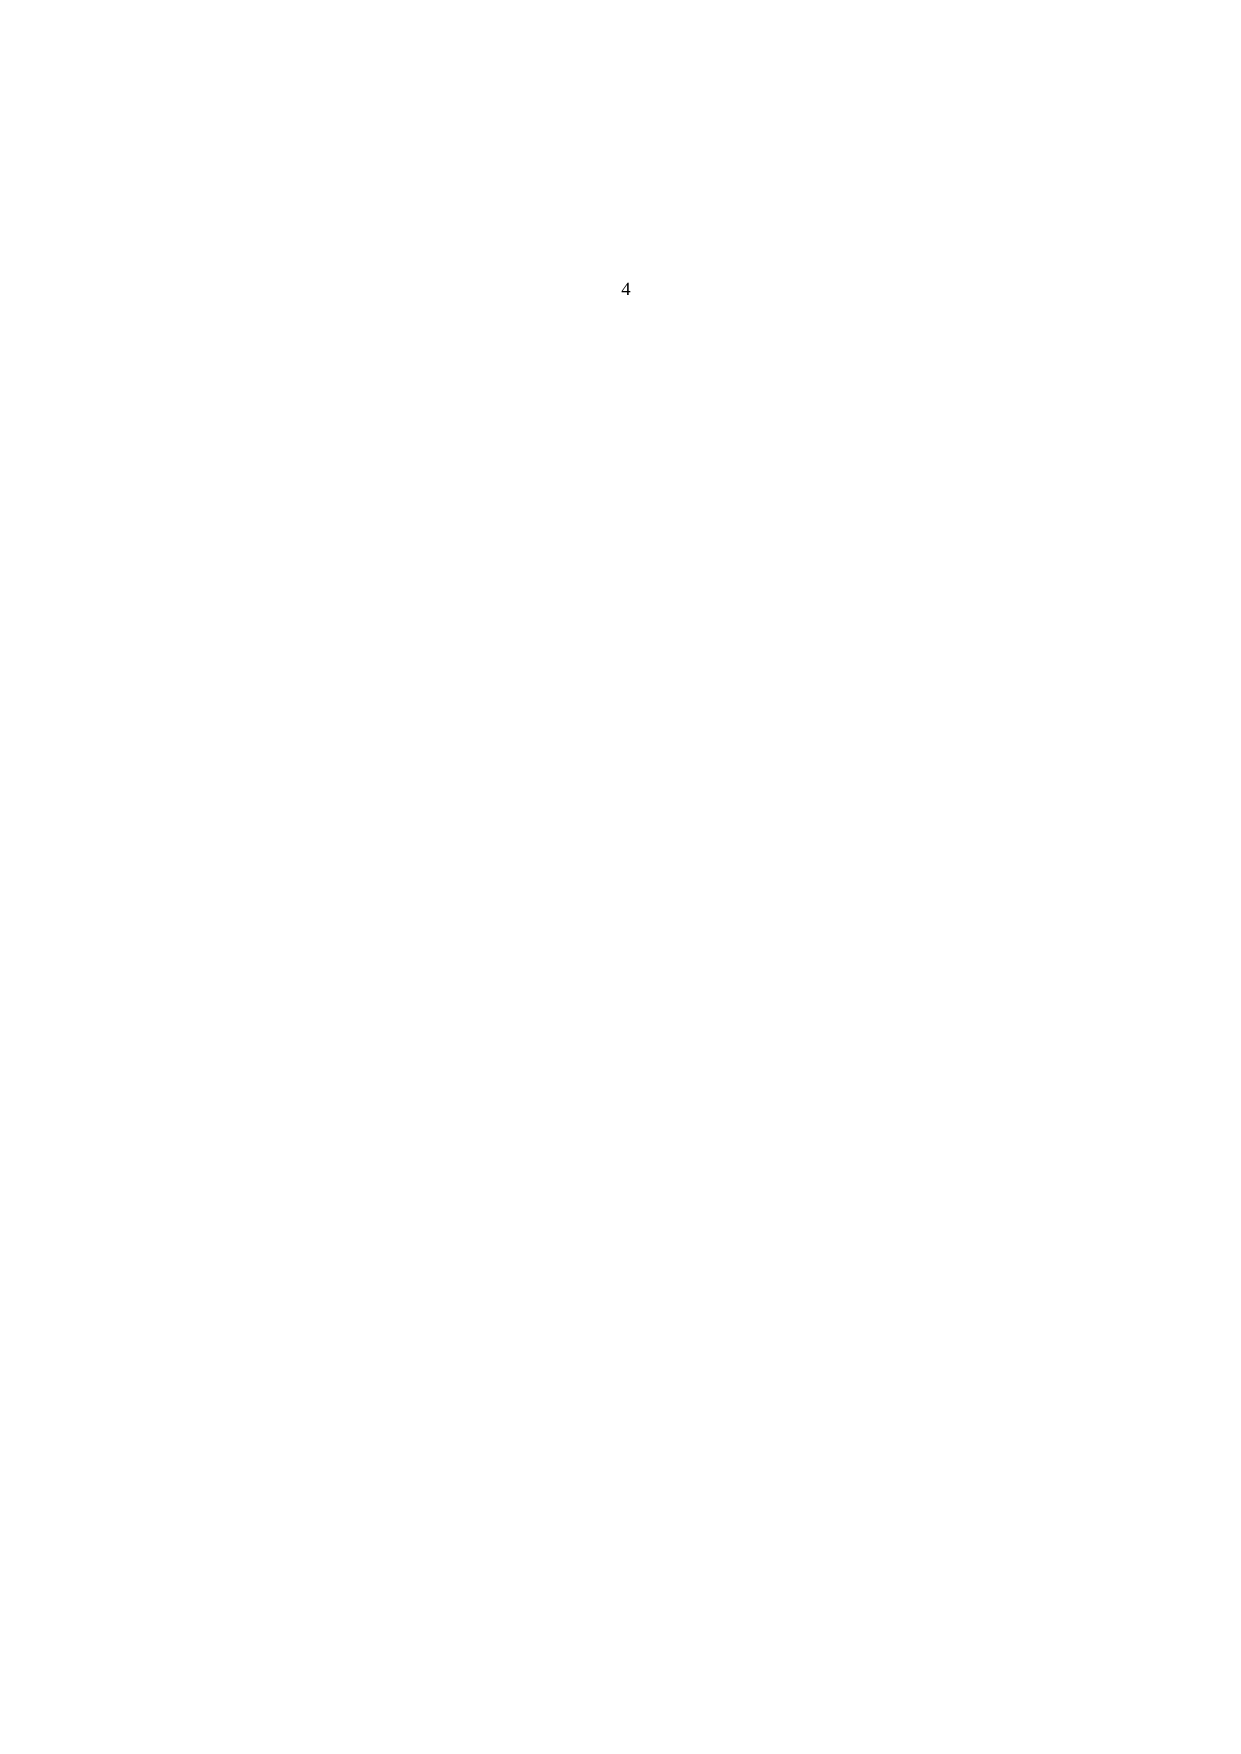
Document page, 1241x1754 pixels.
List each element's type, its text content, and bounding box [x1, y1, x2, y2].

text 4 [187, 278, 1065, 299]
